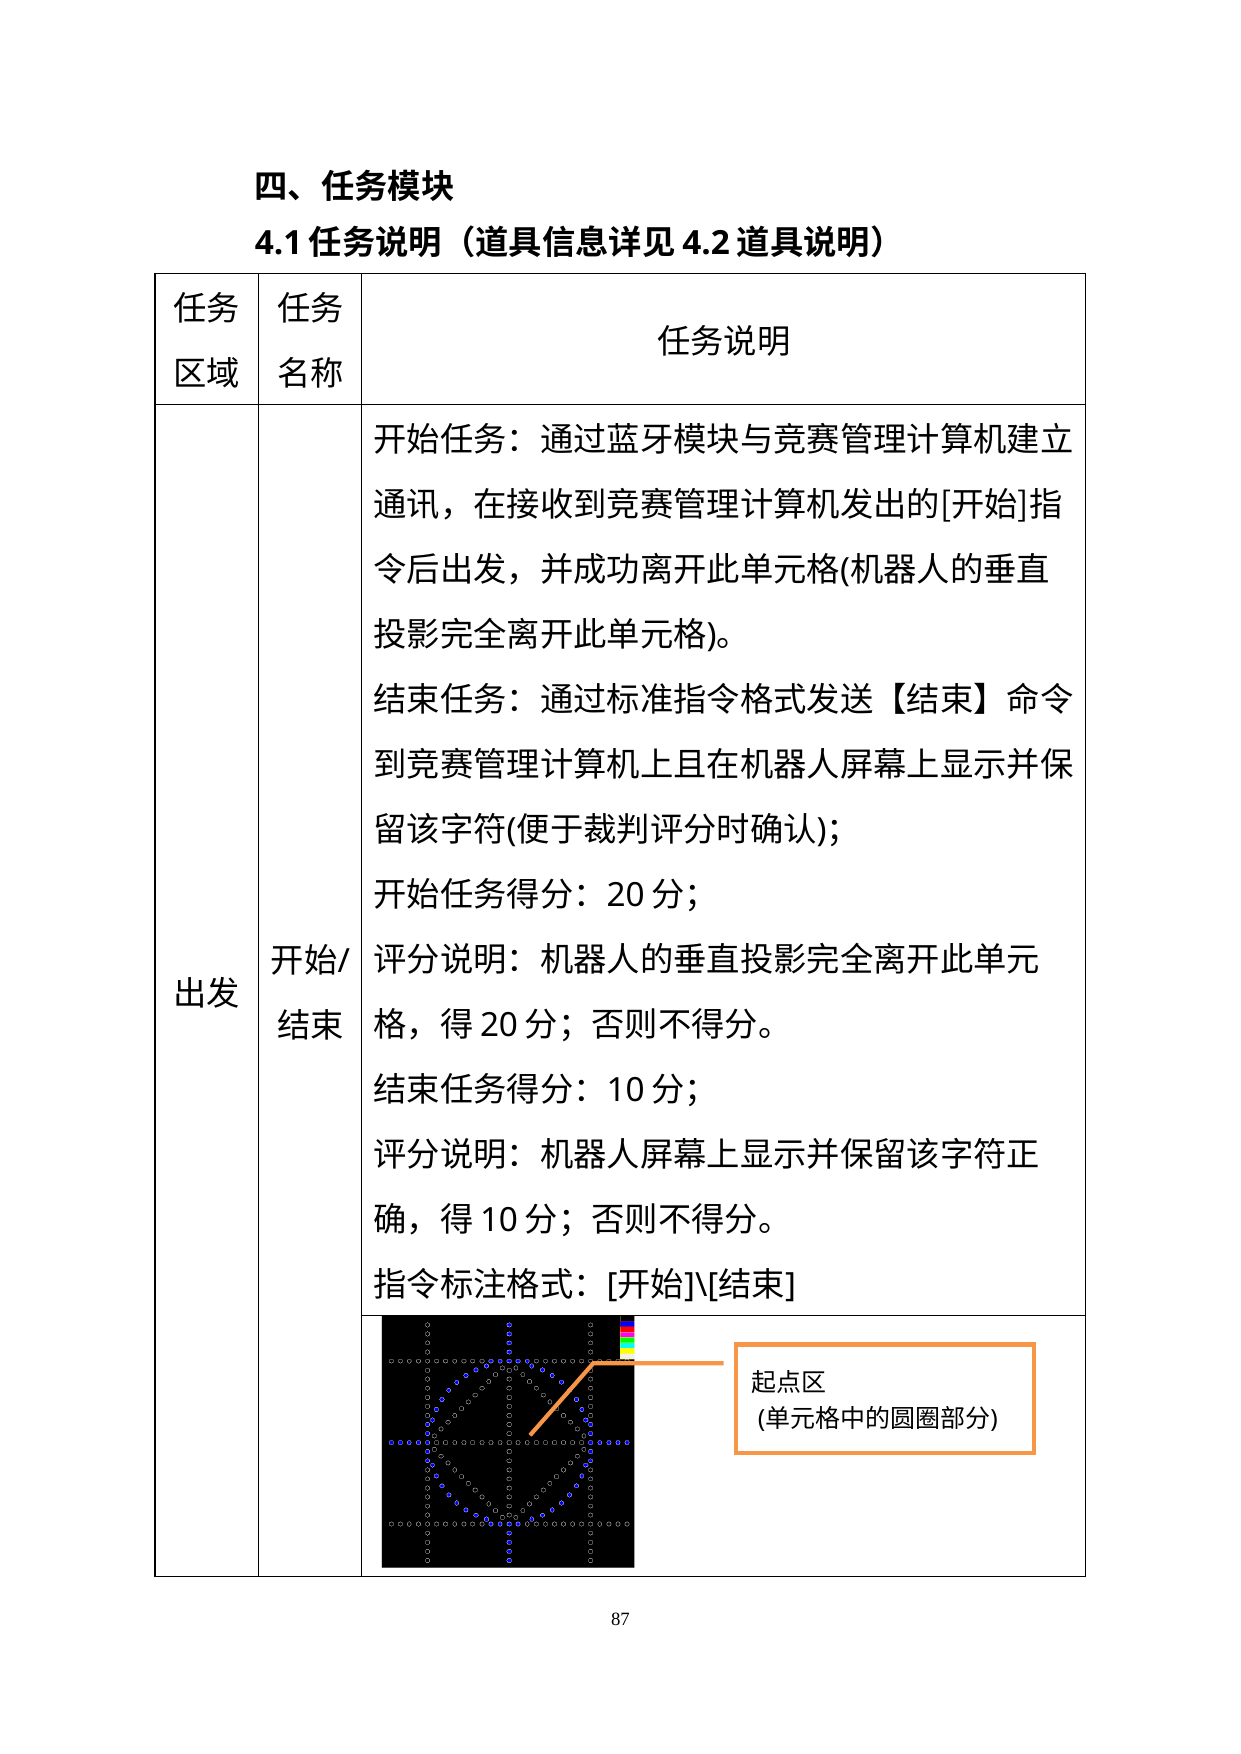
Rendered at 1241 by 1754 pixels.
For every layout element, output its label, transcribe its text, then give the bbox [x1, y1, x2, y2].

table_cell 出发 [156, 405, 258, 1576]
text 四、任务模块 [187, 162, 1053, 208]
text 4.1任务说明（道具信息详见4.2道具说明） [187, 208, 1053, 273]
table_header 任务 区域 [156, 274, 258, 404]
table_cell 开始任务：通过蓝牙模块与竞赛管理计算机建立通讯，在接收到竞赛管理计算机发出的[开始]指令后出发，并成功离开此单元格(机器人的垂直投影完全离开此单元格)。 结束任务：通过标准指令格式发送【结束】命令到竞赛管理计算机上且在机器人屏幕上显示并保留该字符(便于裁判评分时确认)； 开始任务得分：20分； 评分说明：机器人的垂直投影完全离开此单元格，得20分；否则不得分。 结束任务得分：10分； 评分说明：机器人屏幕上显示并保留该字符正确，得10分；否则不得分。 指令标注格式：[开始]\[结束] [362, 405, 1085, 1315]
table_header 任务 名称 [259, 274, 361, 404]
table_cell 开始/结束 [259, 405, 361, 1576]
table_cell [362, 1316, 1085, 1576]
picture [381, 1316, 635, 1568]
table_header 任务说明 [362, 274, 1085, 404]
